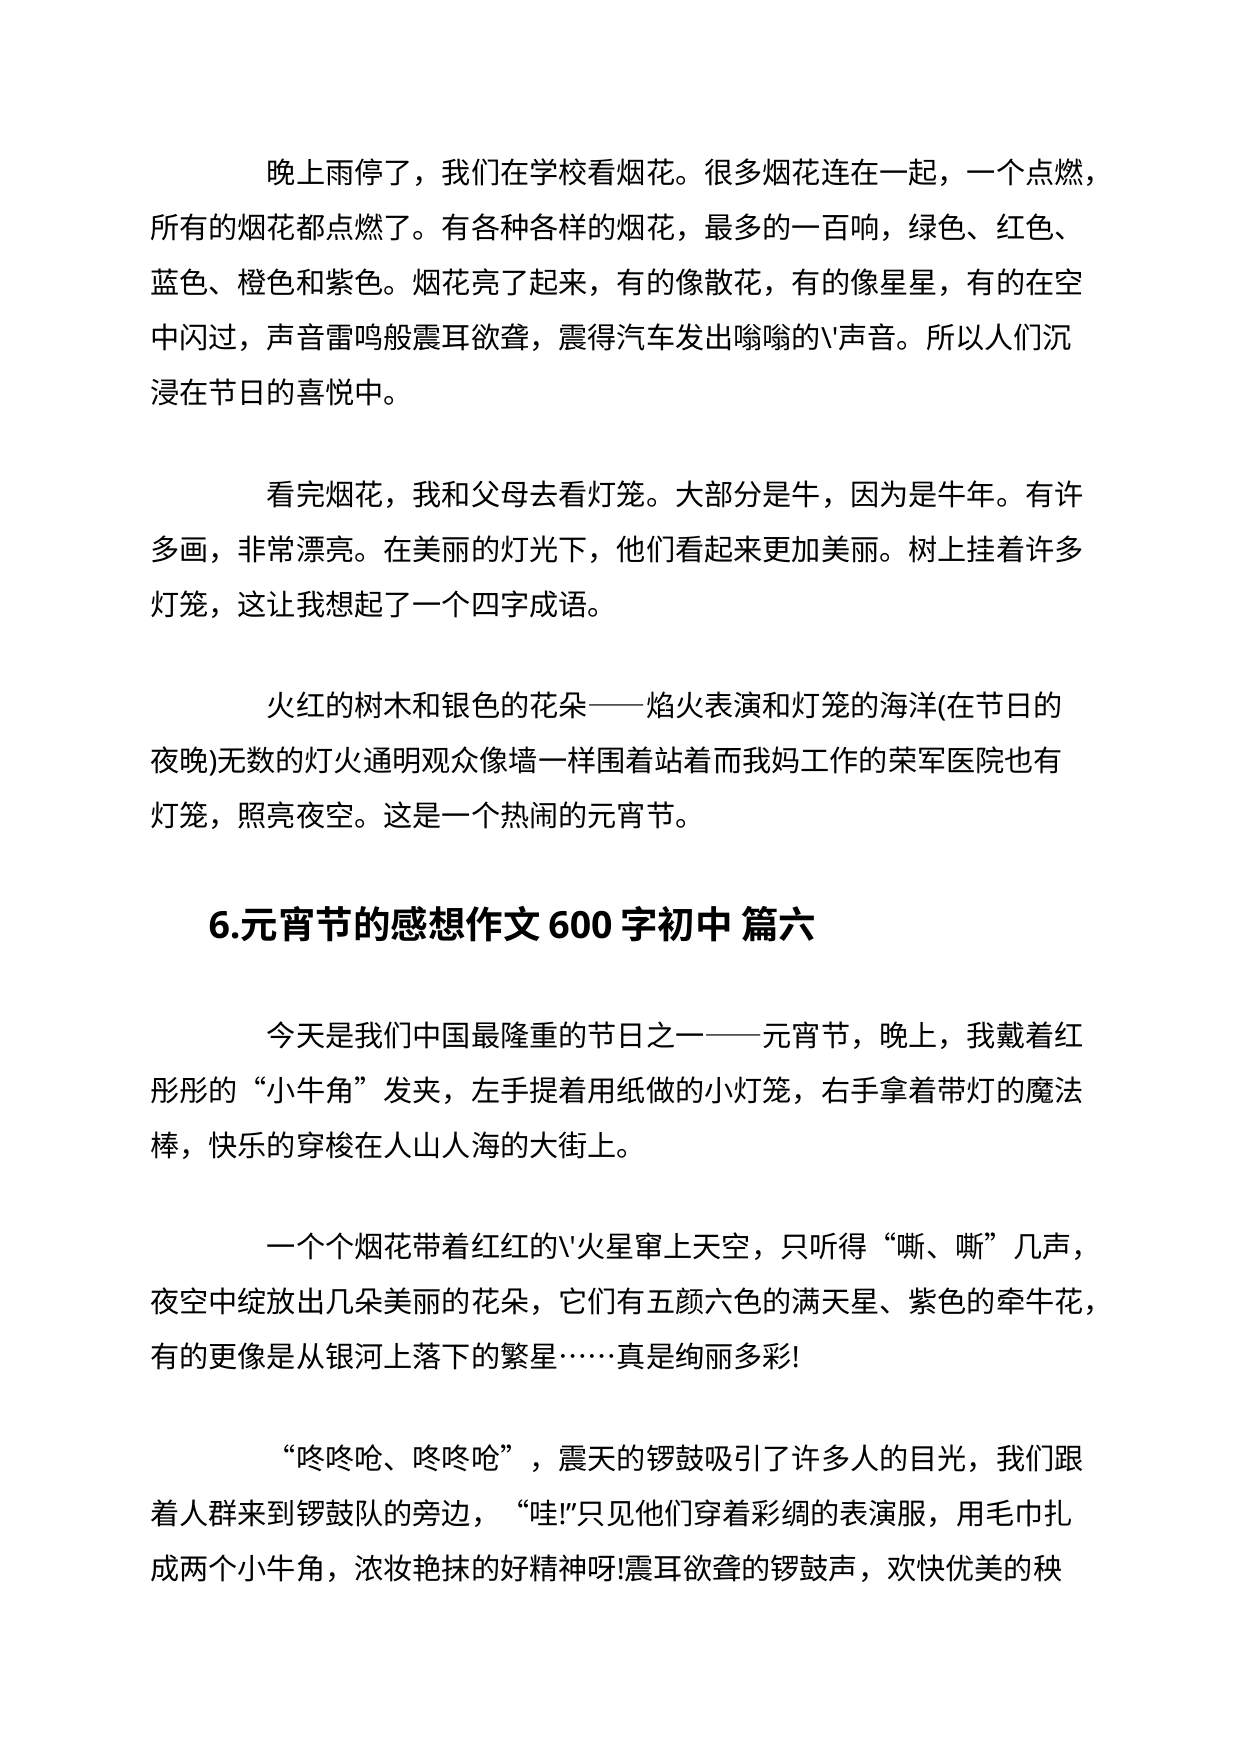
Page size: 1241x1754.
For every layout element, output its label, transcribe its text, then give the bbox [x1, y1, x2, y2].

text 火红的树木和银色的花朵――焰火表演和灯笼的海洋(在节日的夜晚)无数的灯火通明观众像墙一样围着站着而我妈工作的荣军医院也有灯笼，照亮夜空。这是一个热闹的元宵节。 [150, 683, 1090, 835]
text 看完烟花，我和父母去看灯笼。大部分是牛，因为是牛年。有许多画，非常漂亮。在美丽的灯光下，他们看起来更加美丽。树上挂着许多灯笼，这让我想起了一个四字成语。 [150, 471, 1090, 623]
text 晚上雨停了，我们在学校看烟花。很多烟花连在一起，一个点燃，所有的烟花都点燃了。有各种各样的烟花，最多的一百响，绿色、红色、蓝色、橙色和紫色。烟花亮了起来，有的像散花，有的像星星，有的在空中闪过，声音雷鸣般震耳欲聋，震得汽车发出嗡嗡的\'声音。所以人们沉浸在节日的喜悦中。 [150, 150, 1090, 412]
text 一个个烟花带着红红的\'火星窜上天空，只听得“嘶、嘶”几声，夜空中绽放出几朵美丽的花朵，它们有五颜六色的满天星、紫色的牵牛花，有的更像是从银河上落下的繁星……真是绚丽多彩! [150, 1224, 1090, 1376]
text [150, 1436, 1090, 1588]
text 6.元宵节的感想作文600字初中 篇六 [150, 895, 1090, 949]
text 今天是我们中国最隆重的节日之一——元宵节，晚上，我戴着红彤彤的“小牛角”发夹，左手提着用纸做的小灯笼，右手拿着带灯的魔法棒，快乐的穿梭在人山人海的大街上。 [150, 1012, 1090, 1164]
